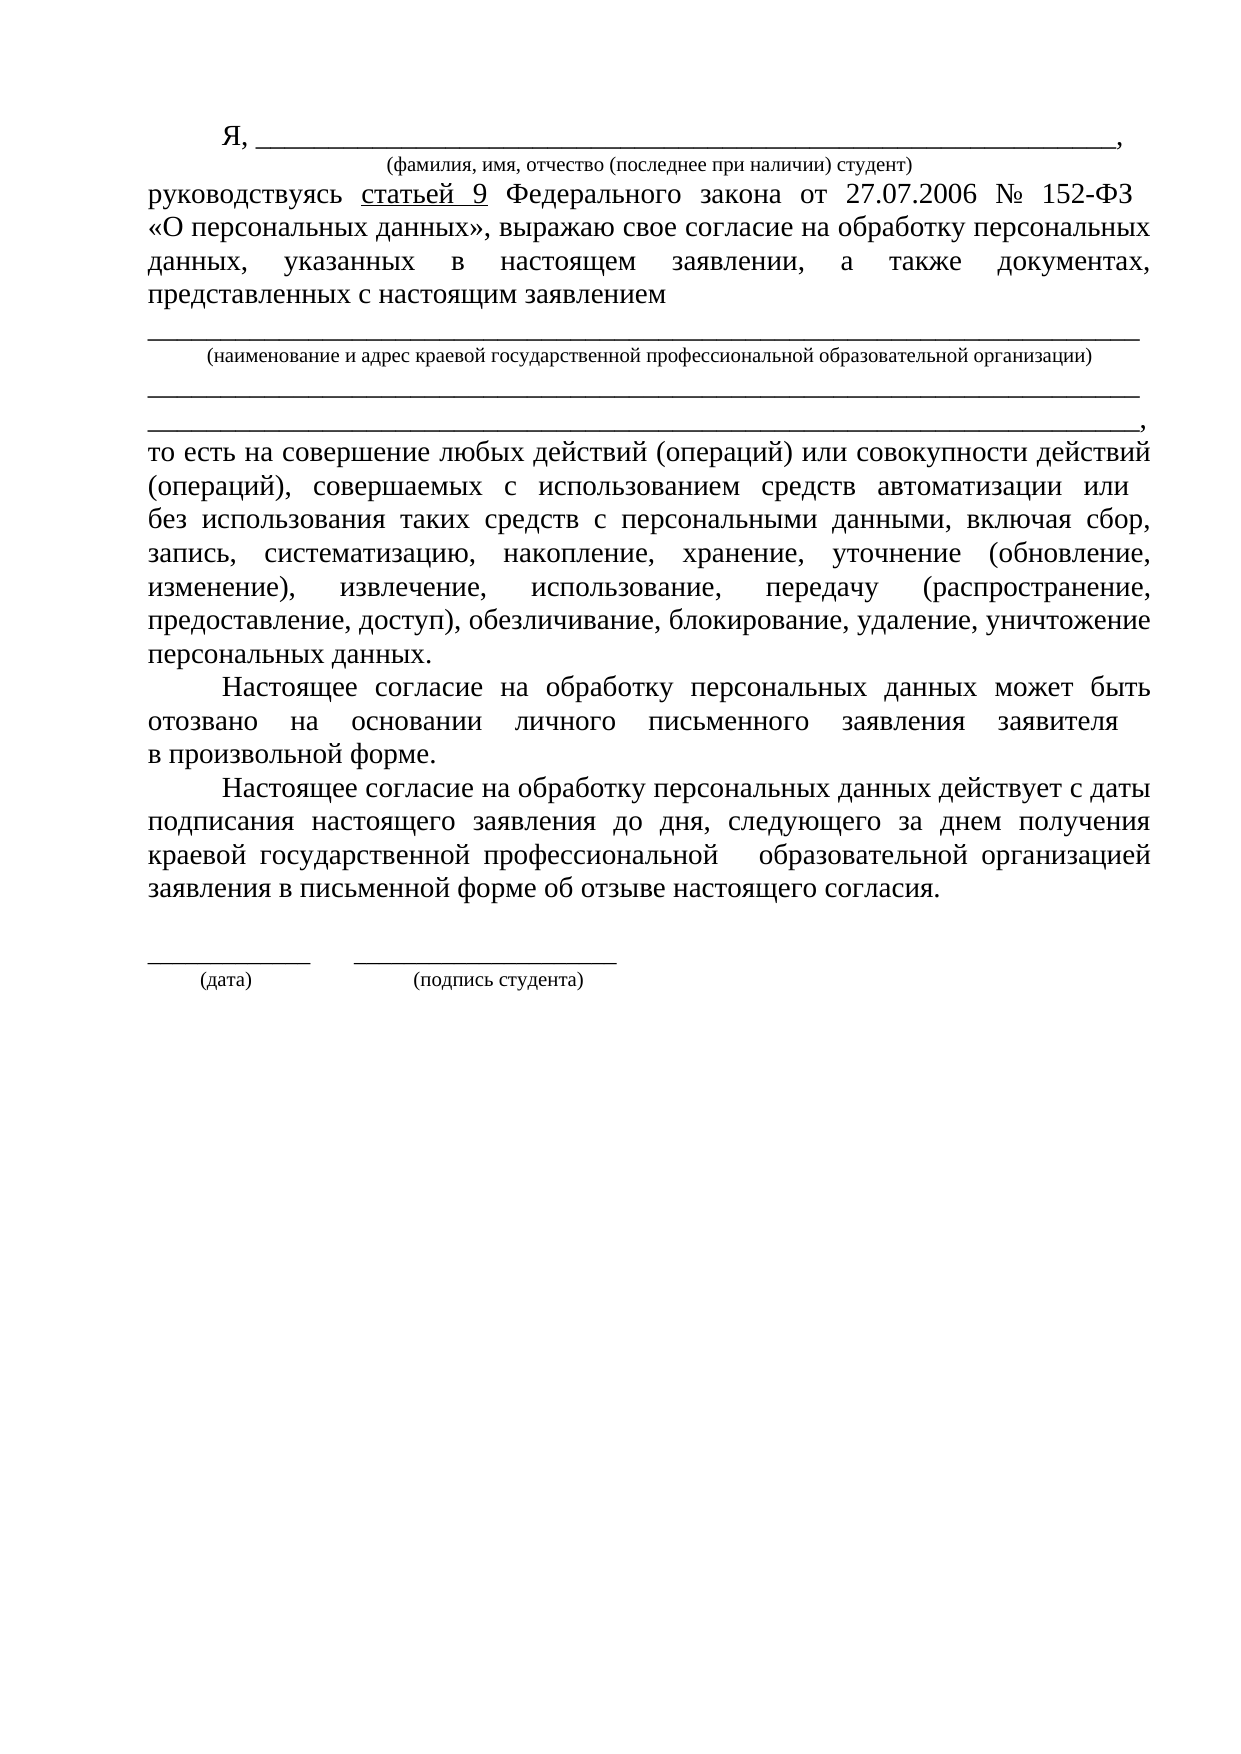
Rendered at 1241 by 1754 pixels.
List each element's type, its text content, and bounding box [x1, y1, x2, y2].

text (дата) (подпись студента) [148, 966, 1152, 991]
text ____________________________________________________________________ [148, 367, 1152, 401]
text руководствуясь статьей 9 Федерального закона от 27.07.2006 № 152-ФЗ «О персональных данных», выражаю свое согласие на обработку персональных данных, указанных в настоящем заявлении, а также документах, представленных с настоящим заявлением [148, 176, 1152, 310]
text (наименование и адрес краевой государственной профессиональной образовательной организации) [148, 343, 1152, 367]
text Настоящее согласие на обработку персональных данных действует с даты подписания настоящего заявления до дня, следующего за днем получения краевой государственной профессиональной образовательной организацией заявления в письменной форме об отзыве настоящего согласия. [148, 770, 1152, 904]
text (фамилия, имя, отчество (последнее при наличии) студент) [148, 152, 1152, 176]
text _____________ _____________________ [148, 938, 1152, 966]
text Я, ___________________________________________________________, [148, 118, 1152, 152]
text ____________________________________________________________________ [148, 310, 1152, 343]
text Настоящее согласие на обработку персональных данных может быть отозвано на основании личного письменного заявления заявителя в произвольной форме. [148, 669, 1152, 770]
text то есть на совершение любых действий (операций) или совокупности действий (операций), совершаемых с использованием средств автоматизации или без использования таких средств с персональными данными, включая сбор, запись, систематизацию, накопление, хранение, уточнение (обновление, изменение), извлечение, использование, передачу (распространение, предоставление, доступ), обезличивание, блокирование, удаление, уничтожение персональных данных. [148, 434, 1152, 669]
text ____________________________________________________________________, [148, 401, 1152, 434]
